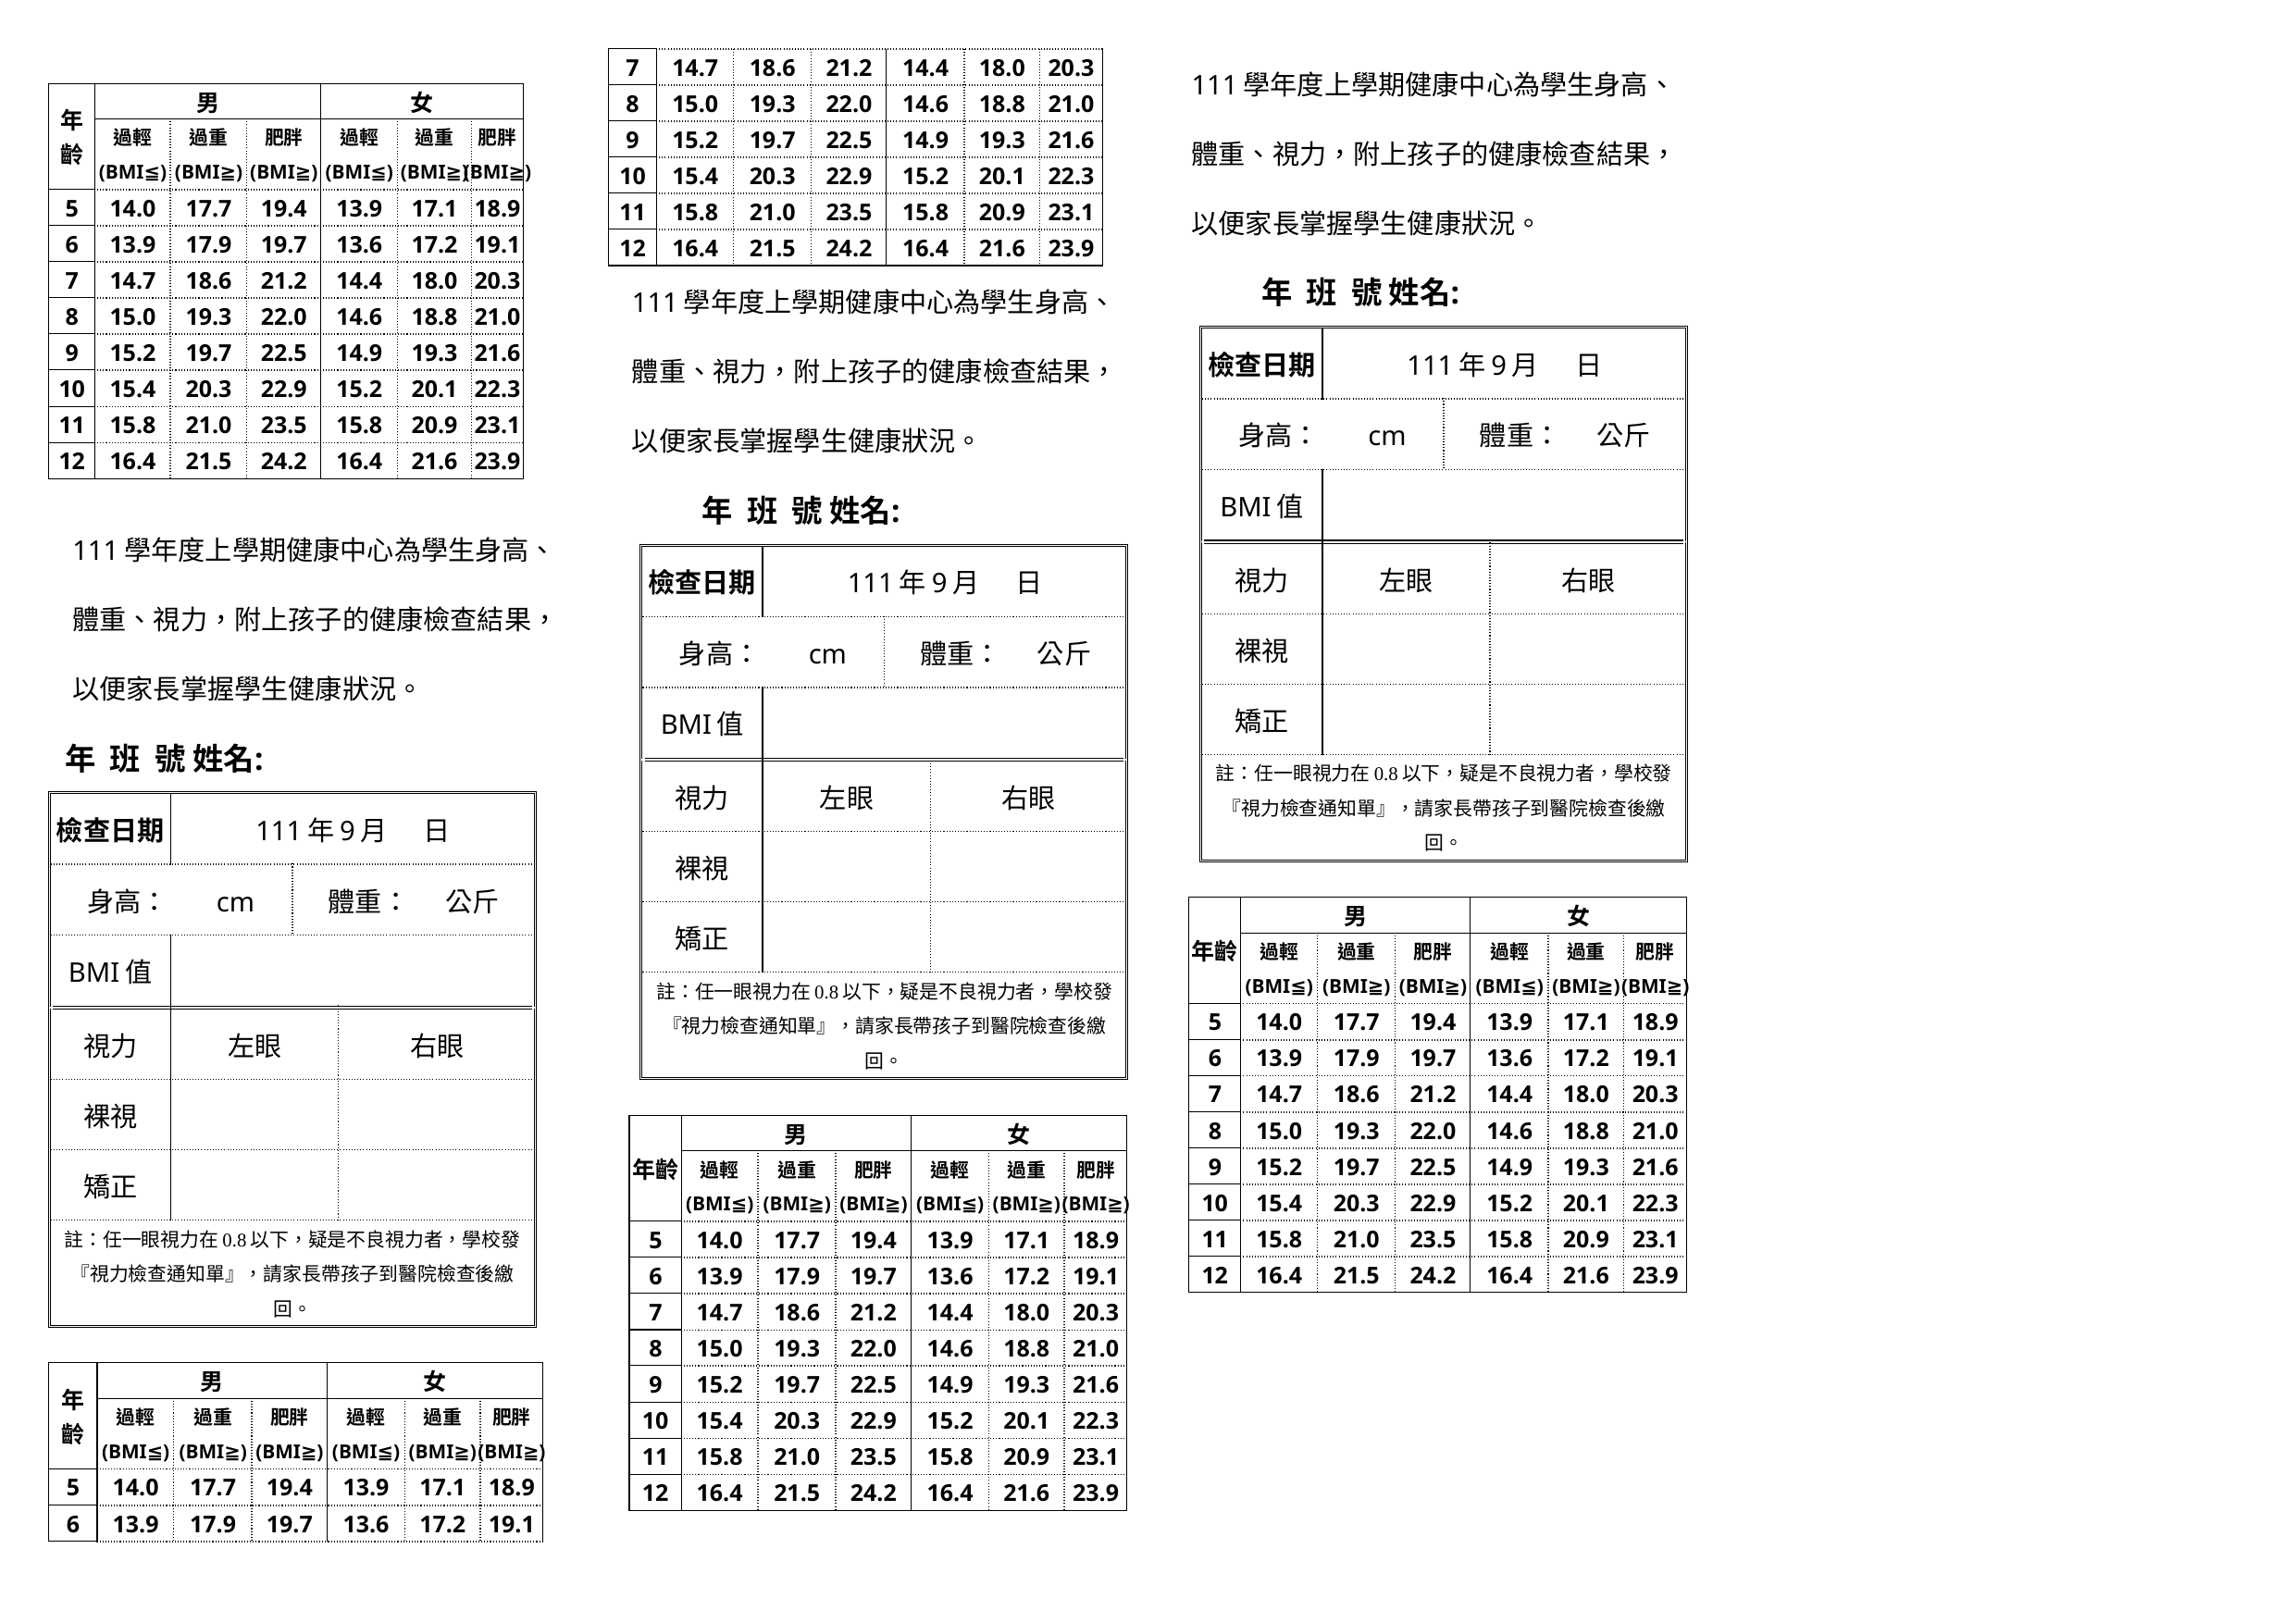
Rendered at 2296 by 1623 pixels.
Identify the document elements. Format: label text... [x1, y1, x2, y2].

table_header 年齡 [1189, 898, 1240, 1003]
table_cell 10 [630, 1403, 681, 1437]
table_cell 肥胖 (BMI≧) [836, 1151, 911, 1220]
table_cell 14.6 [1471, 1111, 1548, 1147]
table_cell 21.2 [812, 48, 886, 84]
table_cell 21.0 [1064, 1329, 1126, 1365]
table_cell 21.6 [1039, 120, 1102, 156]
table_cell 18.9 [471, 189, 523, 225]
table_cell 11 [1189, 1220, 1240, 1256]
table_cell 13.6 [912, 1257, 988, 1293]
table_cell 19.7 [836, 1257, 911, 1293]
table_cell 8 [1189, 1112, 1240, 1147]
table_cell 7 [1189, 1076, 1240, 1111]
table_cell 14.4 [321, 261, 397, 297]
table_cell 22.9 [1396, 1183, 1470, 1220]
table_cell 13.9 [682, 1257, 758, 1293]
table_cell 7 [609, 49, 656, 84]
table_cell 19.4 [247, 189, 320, 225]
table_header 年齡 [49, 1363, 96, 1468]
table_cell 15.4 [682, 1402, 758, 1437]
table_header 女 [328, 1363, 542, 1398]
table_cell 21.6 [964, 229, 1039, 265]
table_cell 22.5 [1396, 1147, 1470, 1183]
table_cell 17.7 [170, 189, 247, 225]
table_cell 裸視 [1202, 613, 1322, 684]
table_cell 17.1 [397, 189, 471, 225]
table_cell [171, 1079, 339, 1149]
table_cell 18.0 [1548, 1075, 1623, 1111]
table_cell 15.8 [912, 1438, 988, 1474]
table_cell 19.3 [397, 333, 471, 369]
table_header 年齡 [49, 84, 94, 189]
table_cell 18.9 [1064, 1220, 1126, 1257]
table_cell 13.9 [1241, 1039, 1317, 1075]
table_header 111年9月 日 [1323, 328, 1685, 398]
table_cell 18.6 [170, 261, 247, 297]
table_cell 註：任一眼視力在0.8以下，疑是不良視力者，學校發『視力檢查通知單』，請家長帶孩子到醫院檢查後繳回。 [642, 972, 1125, 1077]
table_cell 19.1 [1064, 1257, 1126, 1293]
table_cell 19.1 [480, 1505, 542, 1541]
table_cell 21.6 [989, 1474, 1064, 1510]
table_cell 21.0 [733, 192, 812, 229]
table_cell 14.9 [321, 333, 397, 369]
table_cell 22.3 [1623, 1183, 1686, 1220]
table_cell 21.6 [1064, 1365, 1126, 1401]
table_cell 15.2 [657, 120, 733, 156]
table_cell 15.2 [321, 369, 397, 405]
table_cell 14.7 [682, 1293, 758, 1329]
table_cell 過重 (BMI≧) [1318, 934, 1396, 1003]
table_cell 19.4 [252, 1468, 327, 1505]
table_cell 13.9 [328, 1468, 404, 1505]
table_cell 15.2 [912, 1402, 988, 1437]
table_cell BMI值 [51, 935, 170, 1005]
table_cell [930, 901, 1125, 972]
table_cell 15.2 [682, 1365, 758, 1401]
table_cell 21.0 [1039, 84, 1102, 120]
table_cell 肥胖 (BMI≧) [1623, 934, 1686, 1003]
table_cell 裸視 [642, 831, 762, 901]
table_cell 21.0 [758, 1438, 836, 1474]
table_cell 23.5 [812, 192, 886, 229]
table_cell 14.4 [1471, 1075, 1548, 1111]
table_cell 17.9 [758, 1257, 836, 1293]
table_header 111年9月 日 [763, 547, 1125, 616]
table_cell 24.2 [1396, 1256, 1470, 1292]
table_cell 8 [49, 298, 94, 333]
table_cell 15.0 [657, 84, 733, 120]
table_cell 15.0 [1241, 1111, 1317, 1147]
table_cell 裸視 [51, 1079, 170, 1149]
table_cell 過輕 (BMI≦) [95, 119, 170, 189]
table_cell 21.6 [397, 442, 471, 478]
table_cell 17.2 [989, 1257, 1064, 1293]
table_cell 15.0 [682, 1329, 758, 1365]
table_cell 13.9 [98, 1505, 174, 1541]
table_cell 左眼 [763, 762, 930, 831]
table_cell 14.9 [912, 1365, 988, 1401]
table_cell 18.0 [964, 48, 1039, 84]
table_cell 肥胖 (BMI≧) [1396, 934, 1470, 1003]
table_cell 5 [49, 1469, 96, 1505]
table_cell 18.9 [480, 1468, 542, 1505]
table_cell 視力 [49, 1005, 170, 1079]
table_cell 18.6 [733, 48, 812, 84]
table_cell 身高： cm [51, 863, 292, 935]
table_cell 22.0 [1396, 1111, 1470, 1147]
table_cell [1323, 469, 1685, 539]
table_cell 過重 (BMI≧) [170, 119, 247, 189]
table_cell 20.3 [733, 156, 812, 192]
table_cell 16.4 [887, 229, 964, 265]
table_cell 12 [630, 1475, 681, 1510]
table_cell [930, 831, 1125, 901]
table_cell 21.6 [1623, 1147, 1686, 1183]
table_cell [763, 831, 930, 901]
table_cell 18.0 [397, 261, 471, 297]
table_cell 6 [49, 1505, 96, 1541]
table_cell [1323, 684, 1490, 754]
table_cell [339, 1079, 534, 1149]
table_cell 16.4 [682, 1474, 758, 1510]
table_cell 矯正 [51, 1149, 170, 1220]
table_cell 14.0 [98, 1468, 174, 1505]
table_cell 19.3 [964, 120, 1039, 156]
table_header 檢查日期 [1202, 328, 1322, 398]
table_cell 21.5 [170, 442, 247, 478]
table_cell 17.1 [405, 1468, 480, 1505]
table_cell 22.3 [471, 369, 523, 405]
table_cell 肥胖 (BMI≧) [252, 1399, 327, 1468]
table_cell 13.9 [95, 225, 170, 261]
table_cell 19.1 [1623, 1039, 1686, 1075]
table_cell 矯正 [642, 901, 762, 972]
table_cell 17.2 [1548, 1039, 1623, 1075]
table_cell 肥胖 (BMI≧) [1064, 1151, 1126, 1220]
table_cell 20.3 [1039, 48, 1102, 84]
table_cell 23.9 [1039, 229, 1102, 265]
table_cell 10 [609, 157, 656, 192]
table_cell 8 [630, 1331, 681, 1365]
table_cell 17.1 [1548, 1003, 1623, 1039]
table_cell 左眼 [171, 1010, 339, 1079]
table_cell 14.7 [95, 261, 170, 297]
table_cell 21.2 [1396, 1075, 1470, 1111]
table_cell 21.0 [471, 297, 523, 333]
table_cell 19.7 [247, 225, 320, 261]
table_cell 20.3 [1623, 1075, 1686, 1111]
table_cell 6 [1189, 1040, 1240, 1075]
table_cell 15.4 [1241, 1183, 1317, 1220]
text 111學年度上學期健康中心為學生身高、體重、視力，附上孩子的健康檢查結果，以便家長掌握學生健康狀況。 [72, 514, 544, 722]
table_header 111年9月 日 [171, 794, 534, 863]
table_cell 17.1 [989, 1220, 1064, 1257]
table_cell 9 [1189, 1148, 1240, 1183]
table_cell 19.3 [1318, 1111, 1396, 1147]
table_cell 14.0 [682, 1220, 758, 1257]
table_cell 22.9 [836, 1402, 911, 1437]
table_cell 22.5 [812, 120, 886, 156]
table_cell 10 [1189, 1184, 1240, 1220]
table_cell [1490, 684, 1685, 754]
table_cell [1490, 613, 1685, 684]
table_cell 18.6 [1318, 1075, 1396, 1111]
table_header 男 [1241, 898, 1470, 933]
table_cell 9 [49, 334, 94, 369]
table_header 女 [1471, 898, 1686, 933]
table_header 男 [98, 1363, 327, 1398]
table_cell 過輕 (BMI≦) [682, 1151, 758, 1220]
table_cell 14.6 [912, 1329, 988, 1365]
table_cell 過重 (BMI≧) [1548, 934, 1623, 1003]
table_cell 17.7 [758, 1220, 836, 1257]
table_cell 過輕 (BMI≦) [912, 1151, 988, 1220]
table_header 年齡 [630, 1116, 681, 1220]
table_header 女 [321, 84, 523, 118]
table_cell 17.7 [174, 1468, 252, 1505]
table_cell 右眼 [930, 758, 1127, 831]
table_header 檢查日期 [51, 794, 170, 863]
table_cell 矯正 [1202, 684, 1322, 754]
table_cell [339, 1149, 534, 1220]
table_cell 21.2 [247, 261, 320, 297]
table_cell 16.4 [912, 1474, 988, 1510]
table_cell 22.0 [836, 1329, 911, 1365]
table_cell 7 [49, 262, 94, 297]
table_cell 14.7 [657, 48, 733, 84]
table_cell 22.0 [812, 84, 886, 120]
table_cell 左眼 [1323, 544, 1490, 613]
table_cell 5 [1189, 1004, 1240, 1039]
table_cell 19.7 [252, 1505, 327, 1541]
table_cell 19.7 [1318, 1147, 1396, 1183]
text 111學年度上學期健康中心為學生身高、體重、視力，附上孩子的健康檢查結果，以便家長掌握學生健康狀況。 [632, 266, 1104, 474]
table_cell 視力 [1201, 539, 1322, 613]
table_cell BMI值 [1202, 469, 1322, 539]
table_cell 20.1 [397, 369, 471, 405]
table_cell 15.2 [887, 156, 964, 192]
table_cell 20.9 [989, 1438, 1064, 1474]
table_cell 21.0 [1318, 1220, 1396, 1256]
table_cell 13.6 [1471, 1039, 1548, 1075]
table_cell 18.8 [989, 1329, 1064, 1365]
table_cell 18.6 [758, 1293, 836, 1329]
table_cell 22.5 [836, 1365, 911, 1401]
table_cell 19.7 [1396, 1039, 1470, 1075]
table_cell 體重： 公斤 [1444, 398, 1685, 469]
table_cell 身高： cm [1202, 398, 1444, 469]
table_cell 肥胖 (BMI≧) [480, 1399, 542, 1468]
table_cell 23.5 [247, 406, 320, 441]
table_cell 14.6 [887, 84, 964, 120]
table_cell 16.4 [321, 442, 397, 478]
table_cell 23.9 [1064, 1474, 1126, 1510]
table_cell 15.8 [321, 406, 397, 441]
table_cell 22.9 [812, 156, 886, 192]
table_cell 19.4 [1396, 1003, 1470, 1039]
table_cell 身高： cm [642, 616, 884, 687]
table_header 檢查日期 [642, 547, 762, 616]
table_cell 15.8 [657, 192, 733, 229]
table_cell 15.2 [1241, 1147, 1317, 1183]
text 年 班 號 姓名: [609, 474, 1093, 543]
table_cell 19.3 [758, 1329, 836, 1365]
table_cell 15.8 [95, 406, 170, 441]
table_cell 過重 (BMI≧) [989, 1151, 1064, 1220]
table_cell 20.3 [1318, 1183, 1396, 1220]
table_cell 註：任一眼視力在0.8以下，疑是不良視力者，學校發『視力檢查通知單』，請家長帶孩子到醫院檢查後繳回。 [1202, 754, 1685, 859]
table_cell 右眼 [1490, 539, 1686, 613]
table_cell 19.3 [1548, 1147, 1623, 1183]
table_cell [763, 901, 930, 972]
table_cell 13.6 [328, 1505, 404, 1541]
table_cell 14.4 [887, 48, 964, 84]
table_cell 16.4 [657, 229, 733, 265]
table_cell 19.3 [733, 84, 812, 120]
table_cell 15.8 [1471, 1220, 1548, 1256]
table_cell 過重 (BMI≧) [758, 1151, 836, 1220]
table_cell 16.4 [1471, 1256, 1548, 1292]
table_cell 16.4 [95, 442, 170, 478]
table_cell 12 [1189, 1257, 1240, 1292]
table_cell 8 [609, 85, 656, 120]
table_cell 20.9 [964, 192, 1039, 229]
table_cell 10 [49, 370, 94, 405]
table_cell 15.0 [95, 297, 170, 333]
table_cell [1323, 613, 1490, 684]
table_cell 20.9 [397, 406, 471, 441]
table_cell 14.9 [887, 120, 964, 156]
table_cell 20.3 [1064, 1293, 1126, 1329]
table_cell 15.4 [657, 156, 733, 192]
table_cell 過輕 (BMI≦) [98, 1399, 174, 1468]
table_cell 23.5 [1396, 1220, 1470, 1256]
table_cell BMI值 [642, 687, 762, 758]
table_cell 22.9 [247, 369, 320, 405]
table_cell 12 [609, 229, 656, 265]
table_cell 過重 (BMI≧) [174, 1399, 252, 1468]
table_cell 18.8 [397, 297, 471, 333]
table_cell 體重： 公斤 [292, 863, 534, 935]
table_cell 22.0 [247, 297, 320, 333]
table_cell 11 [630, 1439, 681, 1474]
table_cell 20.1 [964, 156, 1039, 192]
table_cell 15.8 [682, 1438, 758, 1474]
table_cell 過輕 (BMI≦) [321, 119, 397, 189]
table_cell 21.5 [1318, 1256, 1396, 1292]
table_cell 16.4 [1241, 1256, 1317, 1292]
table_header 女 [912, 1116, 1126, 1150]
table_cell 23.1 [1623, 1220, 1686, 1256]
table_cell 18.8 [1548, 1111, 1623, 1147]
table_cell 23.1 [1039, 192, 1102, 229]
table_cell 17.9 [174, 1505, 252, 1541]
table_cell 21.5 [733, 229, 812, 265]
table_cell [171, 1149, 339, 1220]
table_cell 19.3 [170, 297, 247, 333]
table_cell 7 [630, 1294, 681, 1329]
table_cell 過重 (BMI≧) [405, 1399, 480, 1468]
table_cell 15.8 [887, 192, 964, 229]
table_cell 13.6 [321, 225, 397, 261]
table_cell 14.0 [1241, 1003, 1317, 1039]
table_cell 14.9 [1471, 1147, 1548, 1183]
table_cell 過輕 (BMI≦) [328, 1399, 404, 1468]
table_cell 17.9 [1318, 1039, 1396, 1075]
table_cell 6 [49, 226, 94, 261]
table_cell 24.2 [247, 442, 320, 478]
table_header 男 [682, 1116, 911, 1150]
table_cell 過重 (BMI≧) [397, 119, 471, 189]
table_cell 19.7 [170, 333, 247, 369]
table_cell 18.8 [964, 84, 1039, 120]
table_cell 23.9 [1623, 1256, 1686, 1292]
table_cell 肥胖 (BMI≧) [247, 119, 320, 189]
table_cell 11 [609, 193, 656, 229]
table_cell 21.6 [1548, 1256, 1623, 1292]
table_cell 5 [630, 1221, 681, 1257]
table_cell 20.3 [170, 369, 247, 405]
table_cell [171, 935, 534, 1005]
table_cell 13.9 [1471, 1003, 1548, 1039]
table_cell 15.8 [1241, 1220, 1317, 1256]
table_cell 23.9 [471, 442, 523, 478]
table_cell 14.6 [321, 297, 397, 333]
table_cell 19.4 [836, 1220, 911, 1257]
table_cell 右眼 [339, 1005, 535, 1079]
table_cell 14.7 [1241, 1075, 1317, 1111]
table_cell 17.2 [405, 1505, 480, 1541]
table_cell 22.3 [1064, 1402, 1126, 1437]
table_cell 9 [609, 121, 656, 156]
table_cell 15.2 [1471, 1183, 1548, 1220]
table_header 男 [95, 84, 320, 118]
table_cell 24.2 [836, 1474, 911, 1510]
table_cell 13.9 [321, 189, 397, 225]
table_cell 20.9 [1548, 1220, 1623, 1256]
table_cell 13.9 [912, 1220, 988, 1257]
table_cell 21.6 [471, 333, 523, 369]
table_cell 15.2 [95, 333, 170, 369]
table_cell 19.1 [471, 225, 523, 261]
table_cell 18.9 [1623, 1003, 1686, 1039]
table_cell 18.0 [989, 1293, 1064, 1329]
table_cell 19.7 [758, 1365, 836, 1401]
table_cell 12 [49, 443, 94, 478]
table_cell 20.1 [989, 1402, 1064, 1437]
table_cell [763, 687, 1125, 758]
table_cell 6 [630, 1258, 681, 1293]
table_cell 23.1 [1064, 1438, 1126, 1474]
table_cell 21.5 [758, 1474, 836, 1510]
table_cell 23.1 [471, 406, 523, 441]
table_cell 17.2 [397, 225, 471, 261]
table_cell 15.4 [95, 369, 170, 405]
table_cell 20.3 [758, 1402, 836, 1437]
table_cell 註：任一眼視力在0.8以下，疑是不良視力者，學校發『視力檢查通知單』，請家長帶孩子到醫院檢查後繳回。 [51, 1220, 534, 1325]
table_cell 23.5 [836, 1438, 911, 1474]
table_cell 5 [49, 190, 94, 225]
table_cell 14.4 [912, 1293, 988, 1329]
table_cell 肥胖 (BMI≧) [471, 119, 523, 189]
table_cell 11 [49, 407, 94, 441]
text 111學年度上學期健康中心為學生身高、體重、視力，附上孩子的健康檢查結果，以便家長掌握學生健康狀況。 [1191, 48, 1663, 256]
table_cell 21.0 [170, 406, 247, 441]
table_cell 9 [630, 1366, 681, 1401]
table_cell 視力 [641, 758, 762, 831]
table_cell 20.1 [1548, 1183, 1623, 1220]
table_cell 24.2 [812, 229, 886, 265]
table_cell 體重： 公斤 [884, 616, 1125, 687]
table_cell 20.3 [471, 261, 523, 297]
table_cell 21.0 [1623, 1111, 1686, 1147]
table_cell 19.3 [989, 1365, 1064, 1401]
text 年 班 號 姓名: [1168, 256, 1653, 326]
table_cell 22.3 [1039, 156, 1102, 192]
table_cell 21.2 [836, 1293, 911, 1329]
table_cell 19.7 [733, 120, 812, 156]
table_cell 17.7 [1318, 1003, 1396, 1039]
table_cell 過輕 (BMI≦) [1471, 934, 1548, 1003]
table_cell 14.0 [95, 189, 170, 225]
table_cell 17.9 [170, 225, 247, 261]
text 年 班 號 姓名: [49, 722, 534, 791]
table_cell 過輕 (BMI≦) [1241, 934, 1317, 1003]
table_cell 22.5 [247, 333, 320, 369]
